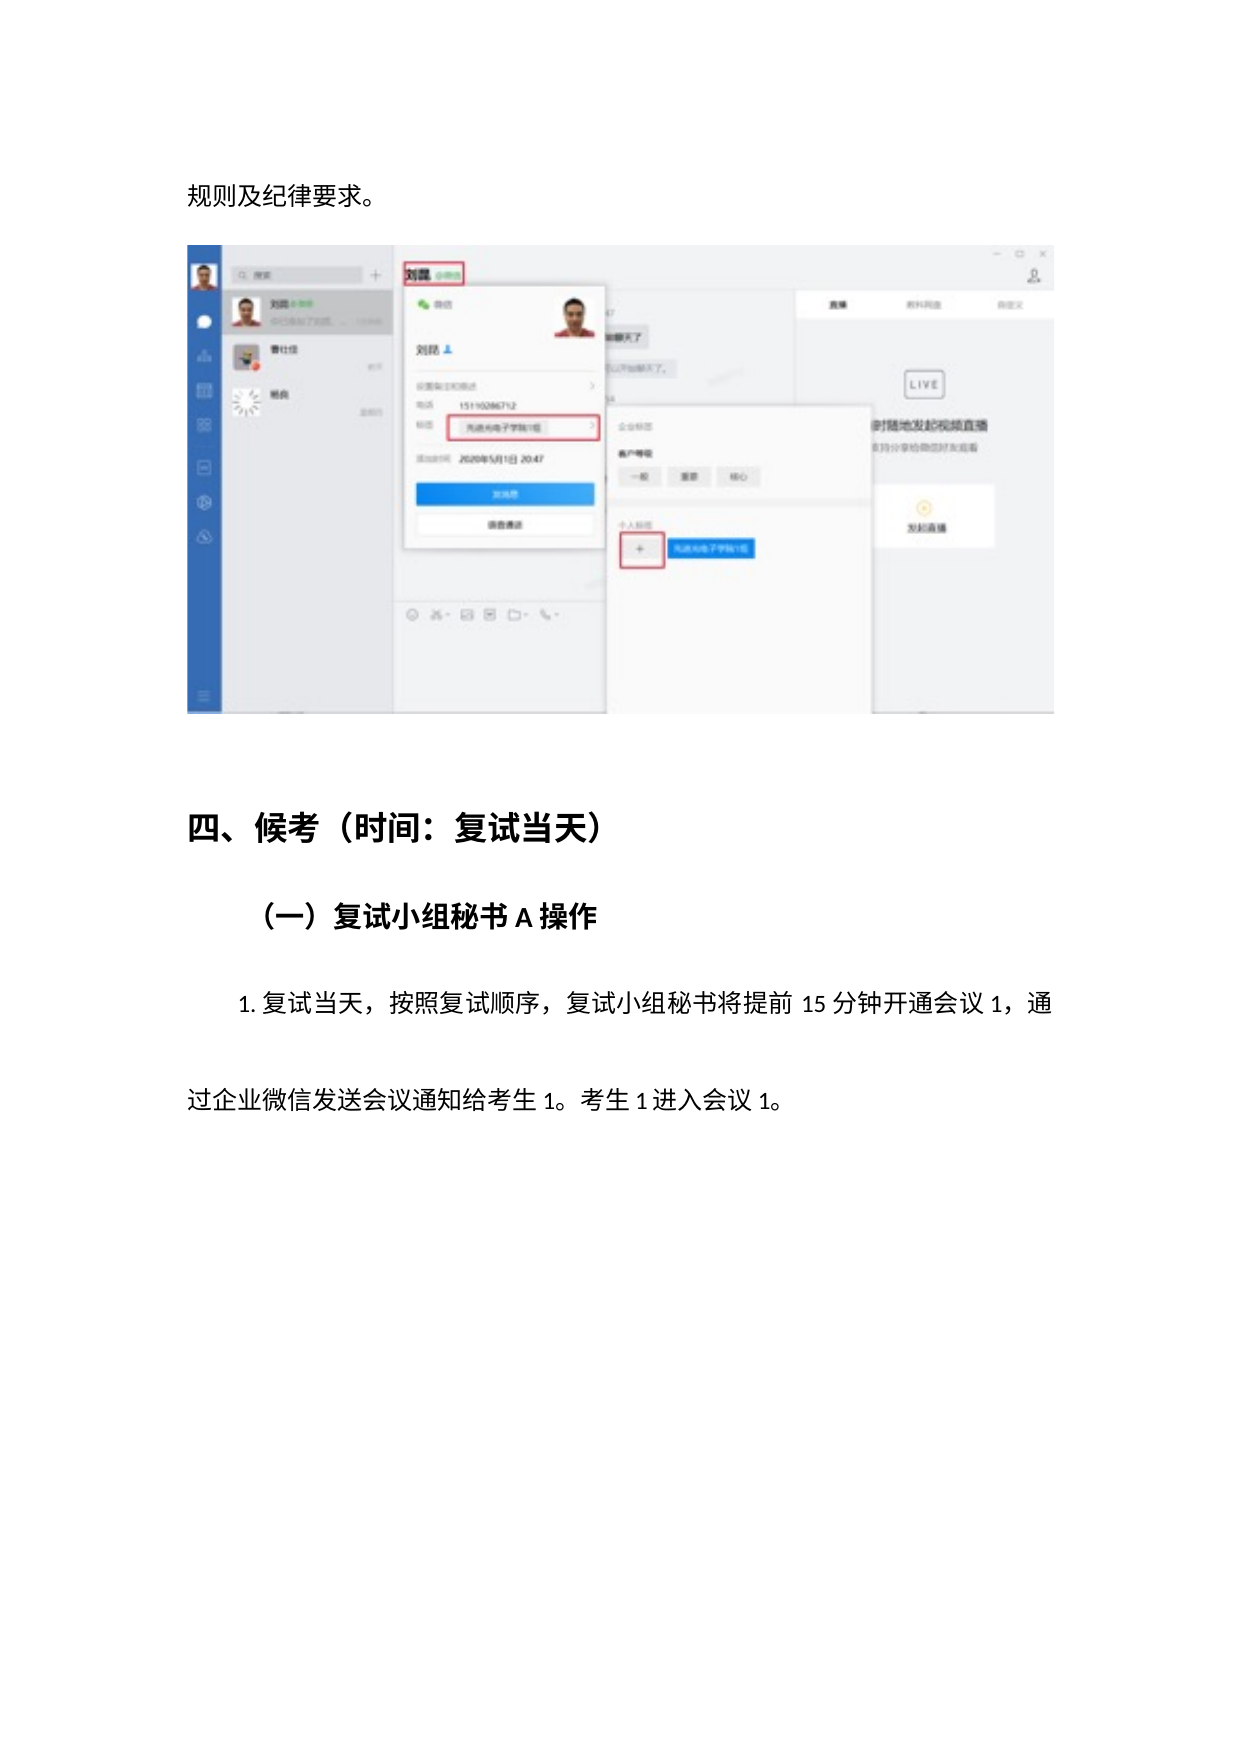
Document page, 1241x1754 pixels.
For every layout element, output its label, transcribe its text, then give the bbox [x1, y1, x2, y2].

text 四、候考（时间：复试当天） [187, 794, 1053, 859]
text （一）复试小组秘书 A 操作 [187, 883, 1053, 948]
picture [187, 245, 1055, 714]
text 1. 复试当天，按照复试顺序，复试小组秘书将提前 15 分钟开通会议1，通过企业微信发送会议通知给考生1。考生1进入会议1。 [187, 969, 1053, 1131]
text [187, 162, 1053, 227]
